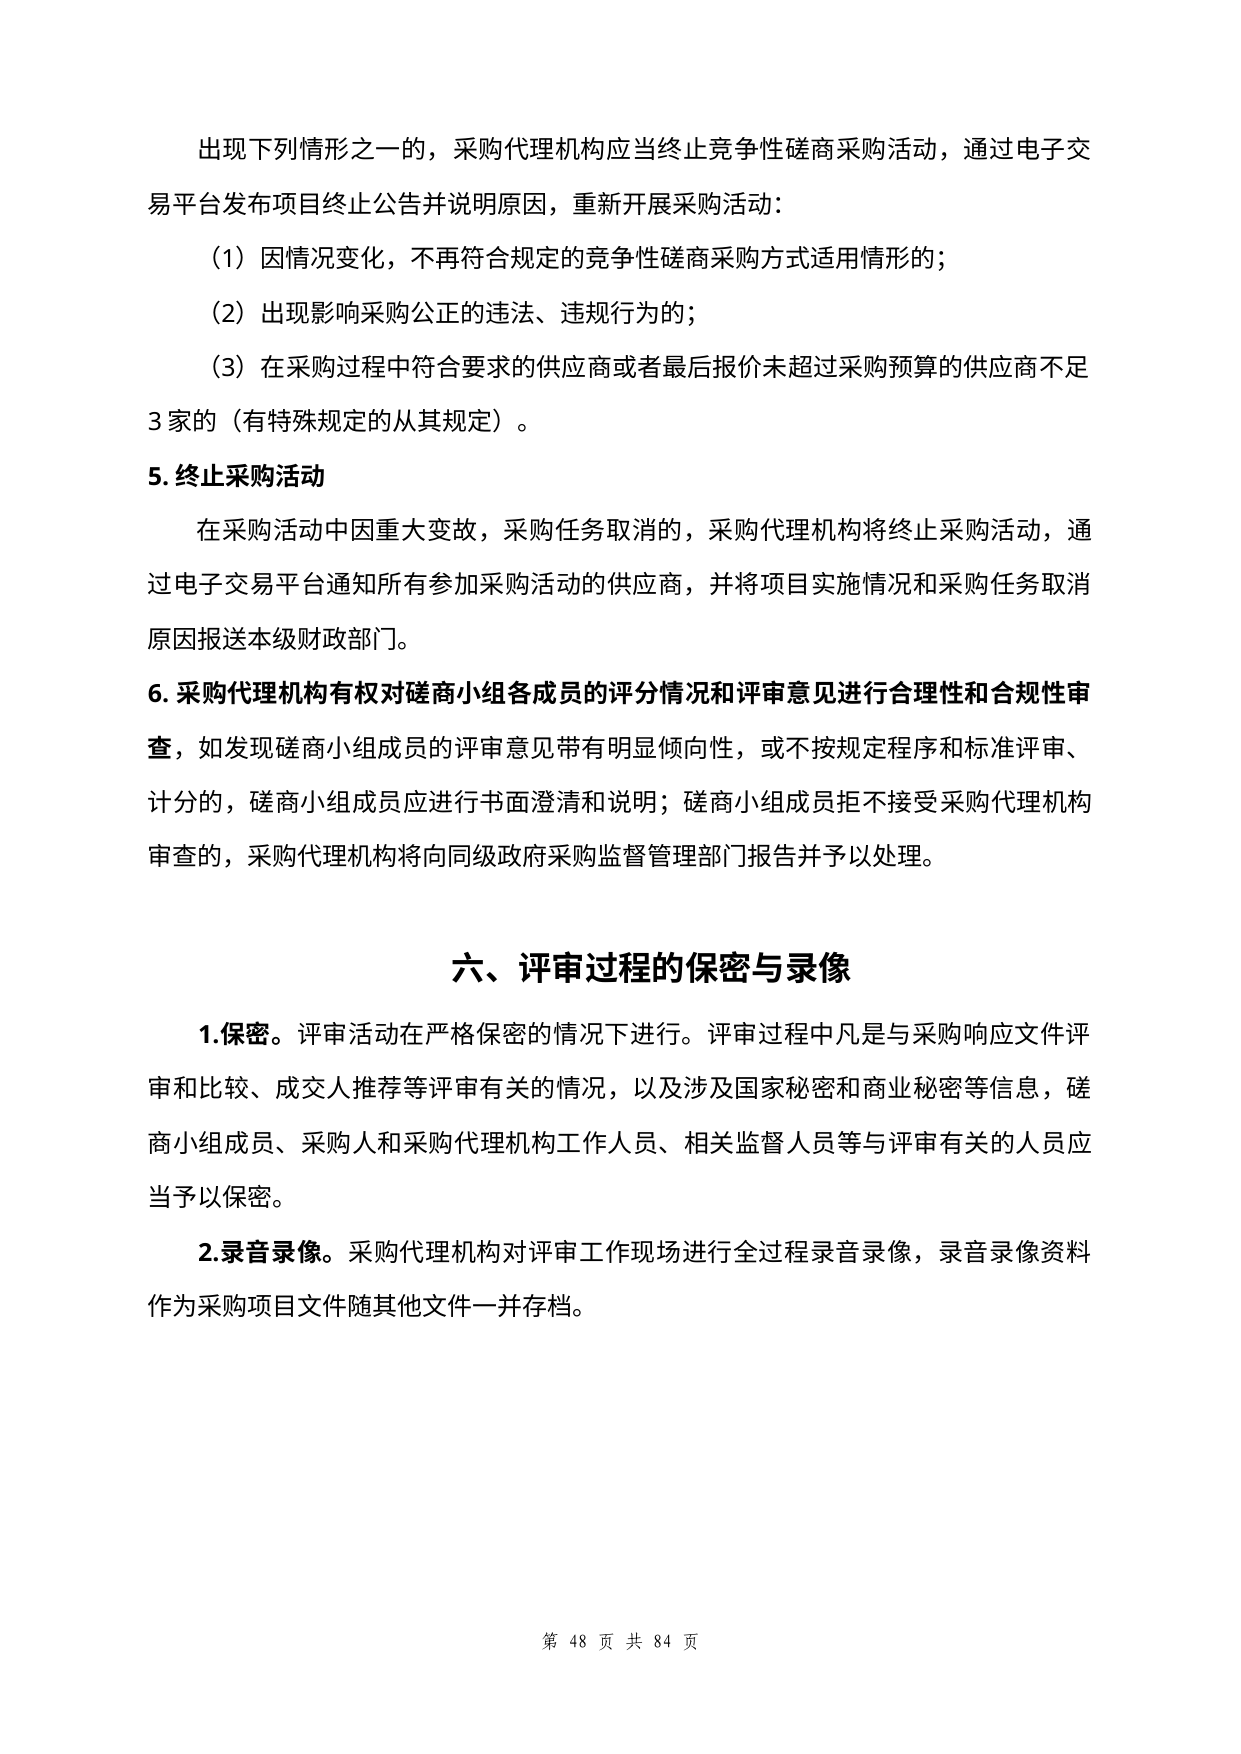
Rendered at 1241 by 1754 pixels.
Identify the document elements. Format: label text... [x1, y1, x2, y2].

text （3）在采购过程中符合要求的供应商或者最后报价未超过采购预算的供应商不足3家的（有特殊规定的从其规定）。 [148, 347, 1092, 438]
text （1）因情况变化，不再符合规定的竞争性磋商采购方式适用情形的； [148, 239, 1092, 275]
text （2）出现影响采购公正的违法、违规行为的； [148, 293, 1092, 329]
text 1.保密。评审活动在严格保密的情况下进行。评审过程中凡是与采购响应文件评审和比较、成交人推荐等评审有关的情况，以及涉及国家秘密和商业秘密等信息，磋商小组成员、采购人和采购代理机构工作人员、相关监督人员等与评审有关的人员应当予以保密。 [148, 1014, 1092, 1214]
text 5. 终止采购活动 [148, 456, 1092, 492]
text 6. 采购代理机构有权对磋商小组各成员的评分情况和评审意见进行合理性和合规性审查，如发现磋商小组成员的评审意见带有明显倾向性，或不按规定程序和标准评审、计分的，磋商小组成员应进行书面澄清和说明；磋商小组成员拒不接受采购代理机构审查的，采购代理机构将向同级政府采购监督管理部门报告并予以处理。 [148, 674, 1092, 873]
text 出现下列情形之一的，采购代理机构应当终止竞争性磋商采购活动，通过电子交易平台发布项目终止公告并说明原因，重新开展采购活动： [148, 130, 1092, 221]
text 2.录音录像。采购代理机构对评审工作现场进行全过程录音录像，录音录像资料作为采购项目文件随其他文件一并存档。 [148, 1232, 1092, 1323]
text 在采购活动中因重大变故，采购任务取消的，采购代理机构将终止采购活动，通过电子交易平台通知所有参加采购活动的供应商，并将项目实施情况和采购任务取消原因报送本级财政部门。 [148, 511, 1092, 656]
text 六、评审过程的保密与录像 [160, 942, 1092, 990]
